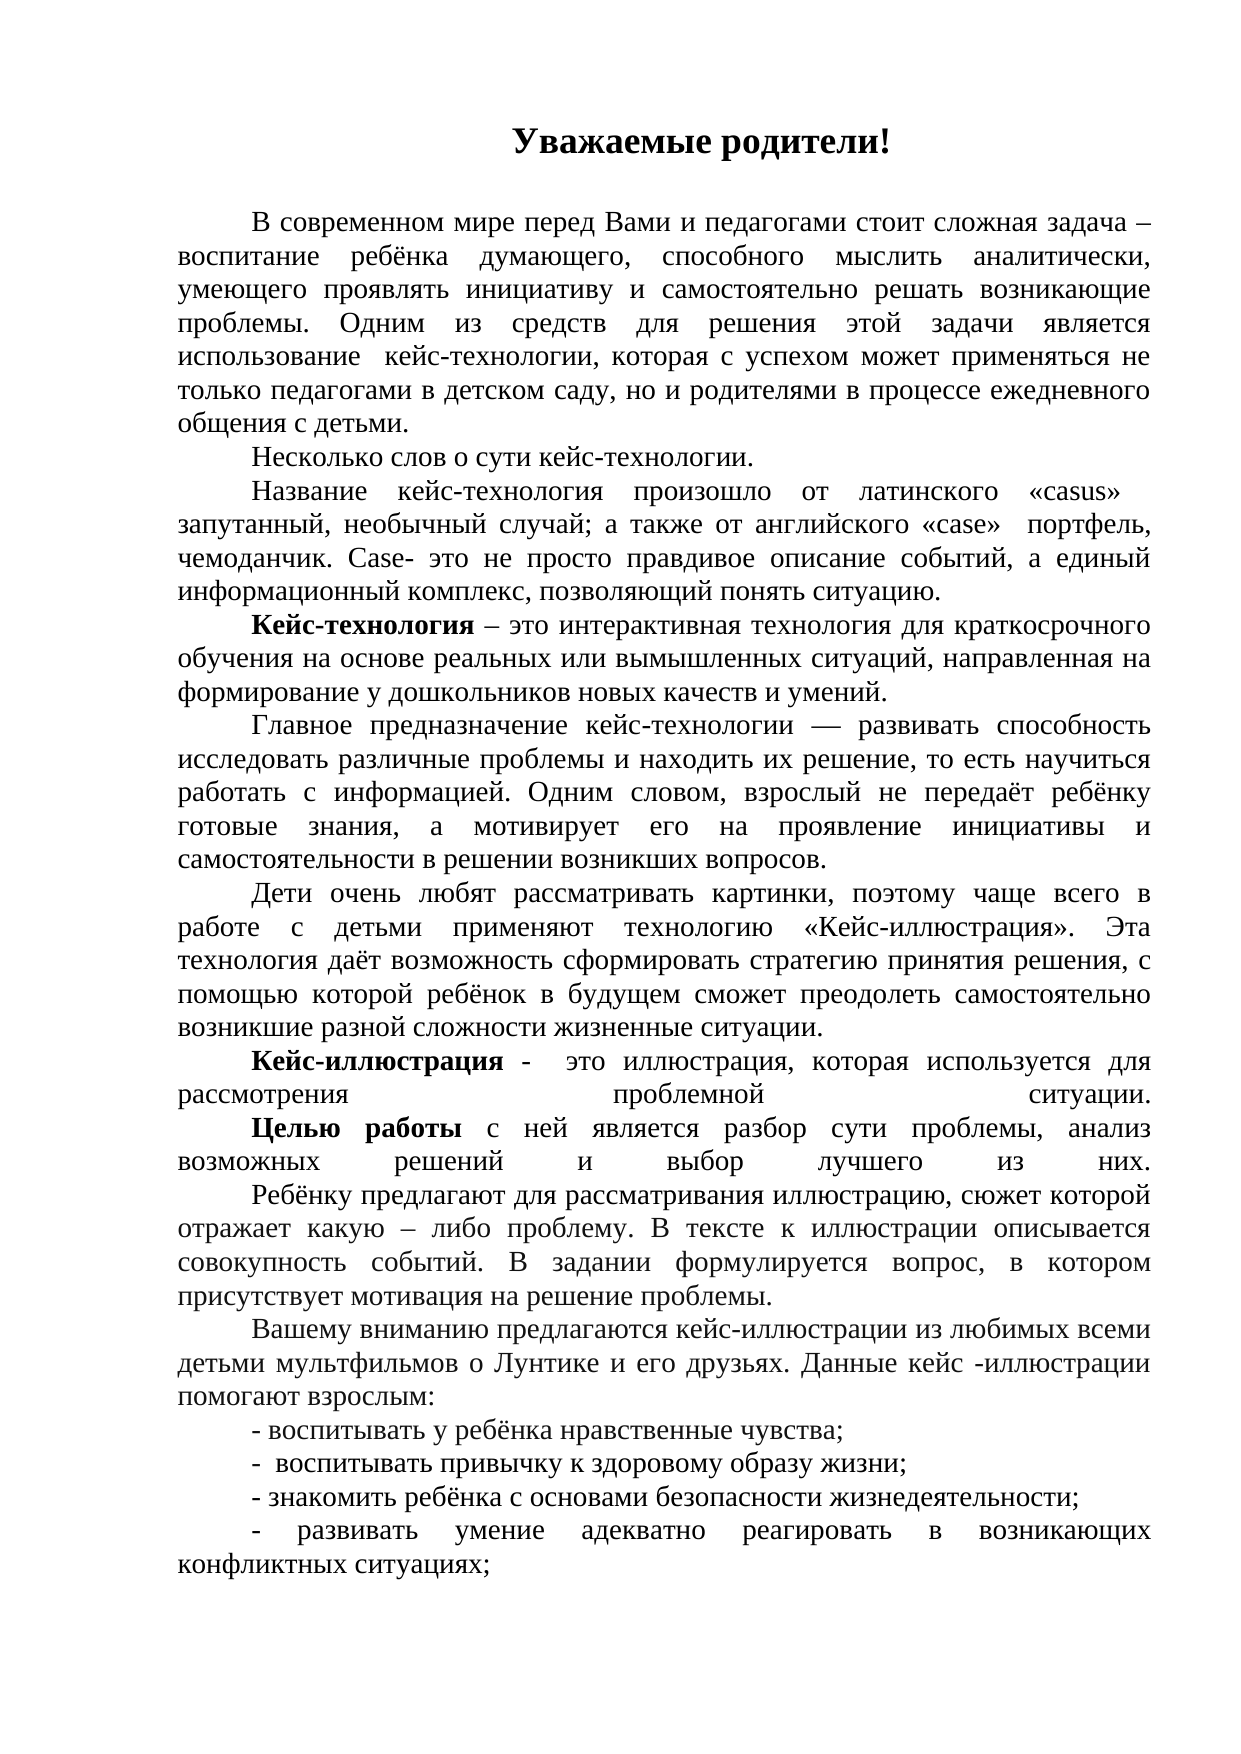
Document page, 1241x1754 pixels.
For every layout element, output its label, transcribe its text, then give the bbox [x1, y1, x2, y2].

text Уважаемые родители! [177, 118, 1152, 161]
text Кейс-технология – это интерактивная технология для краткосрочного обучения на основе реальных или вымышленных ситуаций, направленная на формирование у дошкольников новых качеств и умений. [177, 607, 1152, 707]
text Дети очень любят рассматривать картинки, поэтому чаще всего в работе с детьми применяют технологию «Кейс-иллюстрация». Эта технология даёт возможность сформировать стратегию принятия решения, с помощью которой ребёнок в будущем сможет преодолеть самостоятельно возникшие разной сложности жизненные ситуации. [177, 875, 1152, 1043]
text Несколько слов о сути кейс-технологии. [177, 439, 1152, 473]
text Название кейс-технология произошло от латинского «casus» запутанный, необычный случай; а также от английского «case» портфель, чемоданчик. Сase- это не просто правдивое описание событий, а единый информационный комплекс, позволяющий понять ситуацию. [177, 473, 1152, 607]
text Главное предназначение кейс-технологии — развивать способность исследовать различные проблемы и находить их решение, то есть научиться работать с информацией. Одним словом, взрослый не передаёт ребёнку готовые знания, а мотивирует его на проявление инициативы и самостоятельности в решении возникших вопросов. [177, 707, 1152, 875]
text - воспитывать привычку к здоровому образу жизни; [177, 1445, 1152, 1479]
text Вашему вниманию предлагаются кейс-иллюстрации из любимых всеми детьми мультфильмов о Лунтике и его друзьях. Данные кейс -иллюстрации помогают взрослым: [177, 1311, 1152, 1412]
text В современном мире перед Вами и педагогами стоит сложная задача – воспитание ребёнка думающего, способного мыслить аналитически, умеющего проявлять инициативу и самостоятельно решать возникающие проблемы. Одним из средств для решения этой задачи является использование кейс-технологии, которая с успехом может применяться не только педагогами в детском саду, но и родителями в процессе ежедневного общения с детьми. [177, 204, 1152, 439]
text - знакомить ребёнка с основами безопасности жизнедеятельности; [177, 1479, 1152, 1512]
text - развивать умение адекватно реагировать в возникающих конфликтных ситуациях; [177, 1512, 1152, 1579]
text - воспитывать у ребёнка нравственные чувства; [177, 1412, 1152, 1445]
text Кейс-иллюстрация - это иллюстрация, которая используется для рассмотрения проблемной ситуации. Целью работы с ней является разбор сути проблемы, анализ возможных решений и выбор лучшего из них. Ребёнку предлагают для рассматривания иллюстрацию, сюжет которой отражает какую – либо проблему. В тексте к иллюстрации описывается совокупность событий. В задании формулируется вопрос, в котором присутствует мотивация на решение проблемы. [177, 1043, 1152, 1311]
